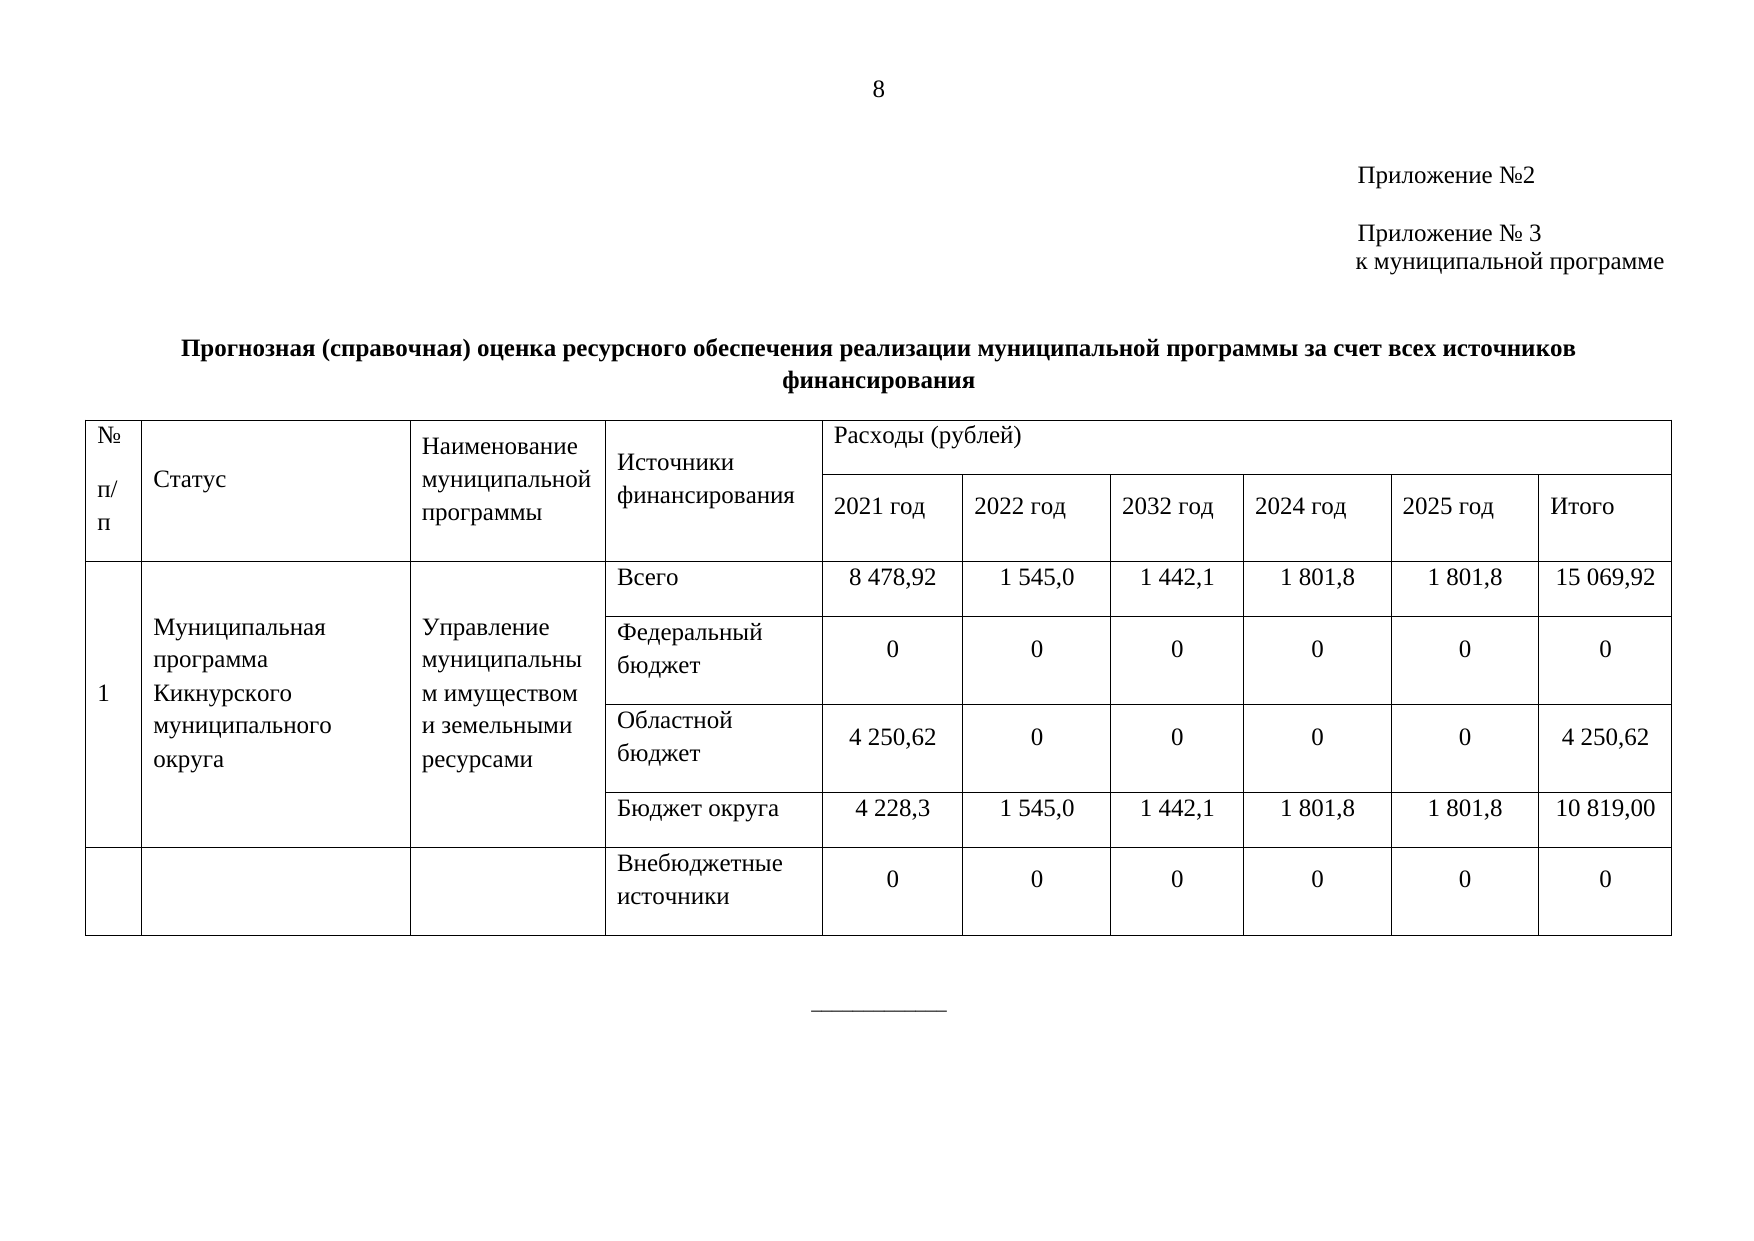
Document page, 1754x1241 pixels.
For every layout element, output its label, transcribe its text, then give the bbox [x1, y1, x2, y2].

table_cell [142, 848, 410, 935]
table_cell 0 [823, 617, 962, 704]
table_cell 2025 год [1392, 475, 1538, 561]
table_cell 0 [1111, 848, 1243, 935]
table_cell 0 [1244, 617, 1391, 704]
table_cell Итого [1539, 475, 1671, 561]
table_cell Управление муниципальным имуществом и земельными ресурсами [411, 562, 605, 847]
table_cell 0 [823, 848, 962, 935]
table_cell 0 [1392, 848, 1538, 935]
table_cell 0 [1111, 705, 1243, 792]
table_cell 1 442,1 [1111, 562, 1243, 616]
table_cell 4 228,3 [823, 793, 962, 847]
table_cell [411, 848, 605, 935]
table_cell 0 [1244, 705, 1391, 792]
table_cell 0 [963, 617, 1110, 704]
table_header Наименование муниципальной программы [411, 421, 605, 561]
table_header Расходы (рублей) [823, 421, 1671, 474]
table_cell 4 250,62 [823, 705, 962, 792]
table_header Статус [142, 421, 410, 561]
table_cell Всего [606, 562, 822, 616]
table_cell 0 [1392, 705, 1538, 792]
table_cell 1 801,8 [1392, 793, 1538, 847]
table_cell Областной бюджет [606, 705, 822, 792]
text Приложение №2 [89, 160, 1669, 189]
table_cell 10 819,00 [1539, 793, 1671, 847]
table_cell 1 442,1 [1111, 793, 1243, 847]
table_cell 2021 год [823, 475, 962, 561]
table_cell 0 [963, 848, 1110, 935]
table_cell 0 [963, 705, 1110, 792]
table_cell Федеральный бюджет [606, 617, 822, 704]
table_cell 4 250,62 [1539, 705, 1671, 792]
text _____________ [89, 990, 1669, 1014]
table_cell 15 069,92 [1539, 562, 1671, 616]
table_cell 1 [86, 562, 141, 847]
table_cell 0 [1244, 848, 1391, 935]
text Прогнозная (справочная) оценка ресурсного обеспечения реализации муниципальной программы за счет всех источников финансирования [89, 333, 1669, 394]
table_cell Муниципальная программа Кикнурского муниципального округа [142, 562, 410, 847]
table_cell 1 545,0 [963, 793, 1110, 847]
table_cell [86, 848, 141, 935]
text к муниципальной программе [89, 246, 1669, 275]
table_cell 1 801,8 [1244, 562, 1391, 616]
table_cell 0 [1392, 617, 1538, 704]
table_header № п/п [86, 421, 141, 561]
table_cell 2024 год [1244, 475, 1391, 561]
table_header Источники финансирования [606, 421, 822, 561]
text Приложение № 3 [89, 218, 1669, 246]
table_cell 2022 год [963, 475, 1110, 561]
table_cell 1 801,8 [1244, 793, 1391, 847]
table_cell 1 545,0 [963, 562, 1110, 616]
table_cell 0 [1539, 617, 1671, 704]
table_cell 2032 год [1111, 475, 1243, 561]
table_cell Бюджет округа [606, 793, 822, 847]
table_cell 1 801,8 [1392, 562, 1538, 616]
table_cell 8 478,92 [823, 562, 962, 616]
table_cell Внебюджетные источники [606, 848, 822, 935]
table_cell 0 [1111, 617, 1243, 704]
table_cell 0 [1539, 848, 1671, 935]
